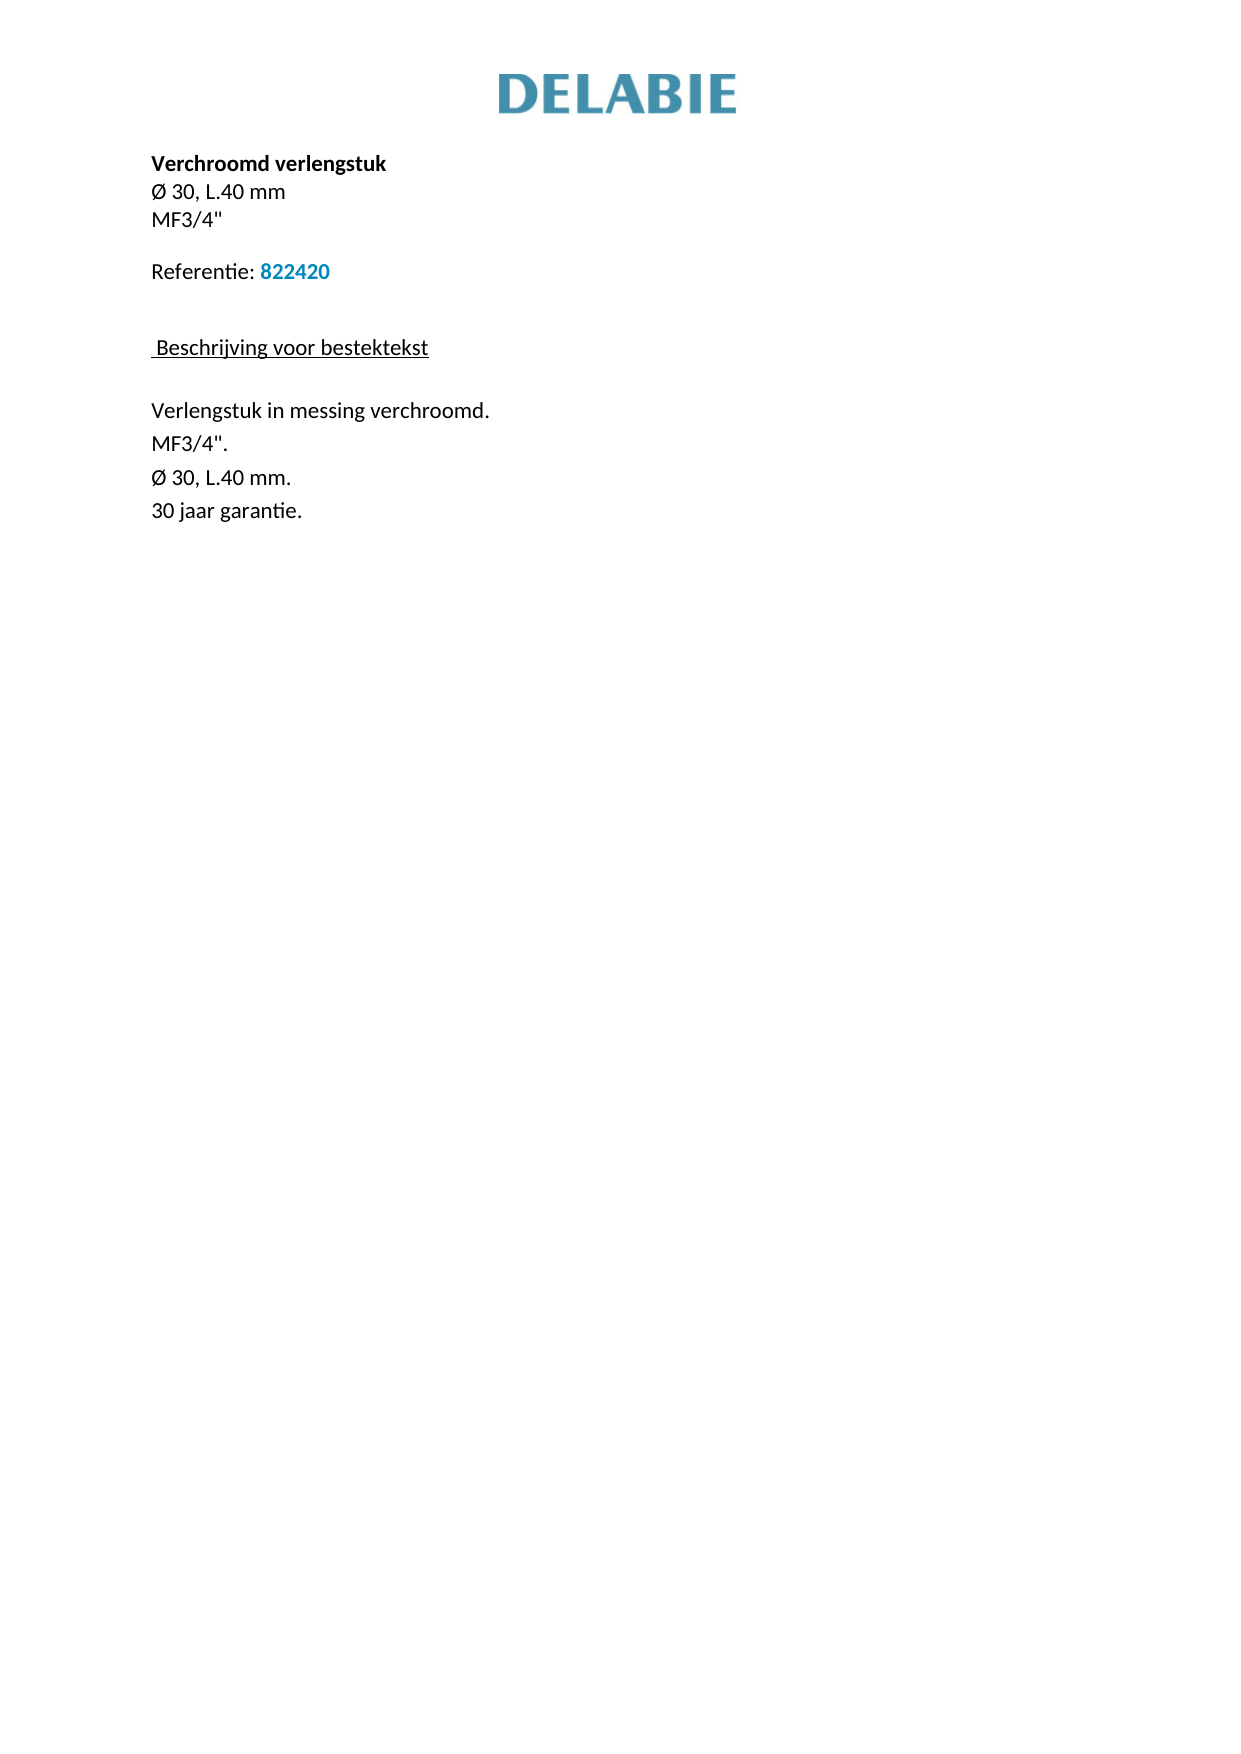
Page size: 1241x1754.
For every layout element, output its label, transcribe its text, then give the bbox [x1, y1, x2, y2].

text Verlengstuk in messing verchroomd. [151, 396, 1084, 424]
picture [497, 74, 738, 114]
text Ø 30, L.40 mm [151, 177, 1084, 205]
text MF3/4". [151, 429, 1084, 458]
text Verchroomd verlengstuk [151, 149, 1084, 177]
text MF3/4" [151, 205, 1084, 233]
text Ø 30, L.40 mm. [151, 463, 1084, 491]
text Beschrijving voor bestektekst [151, 333, 1084, 361]
text 30 jaar garantie. [151, 497, 1084, 525]
text Referentie: 822420 [151, 257, 1084, 285]
